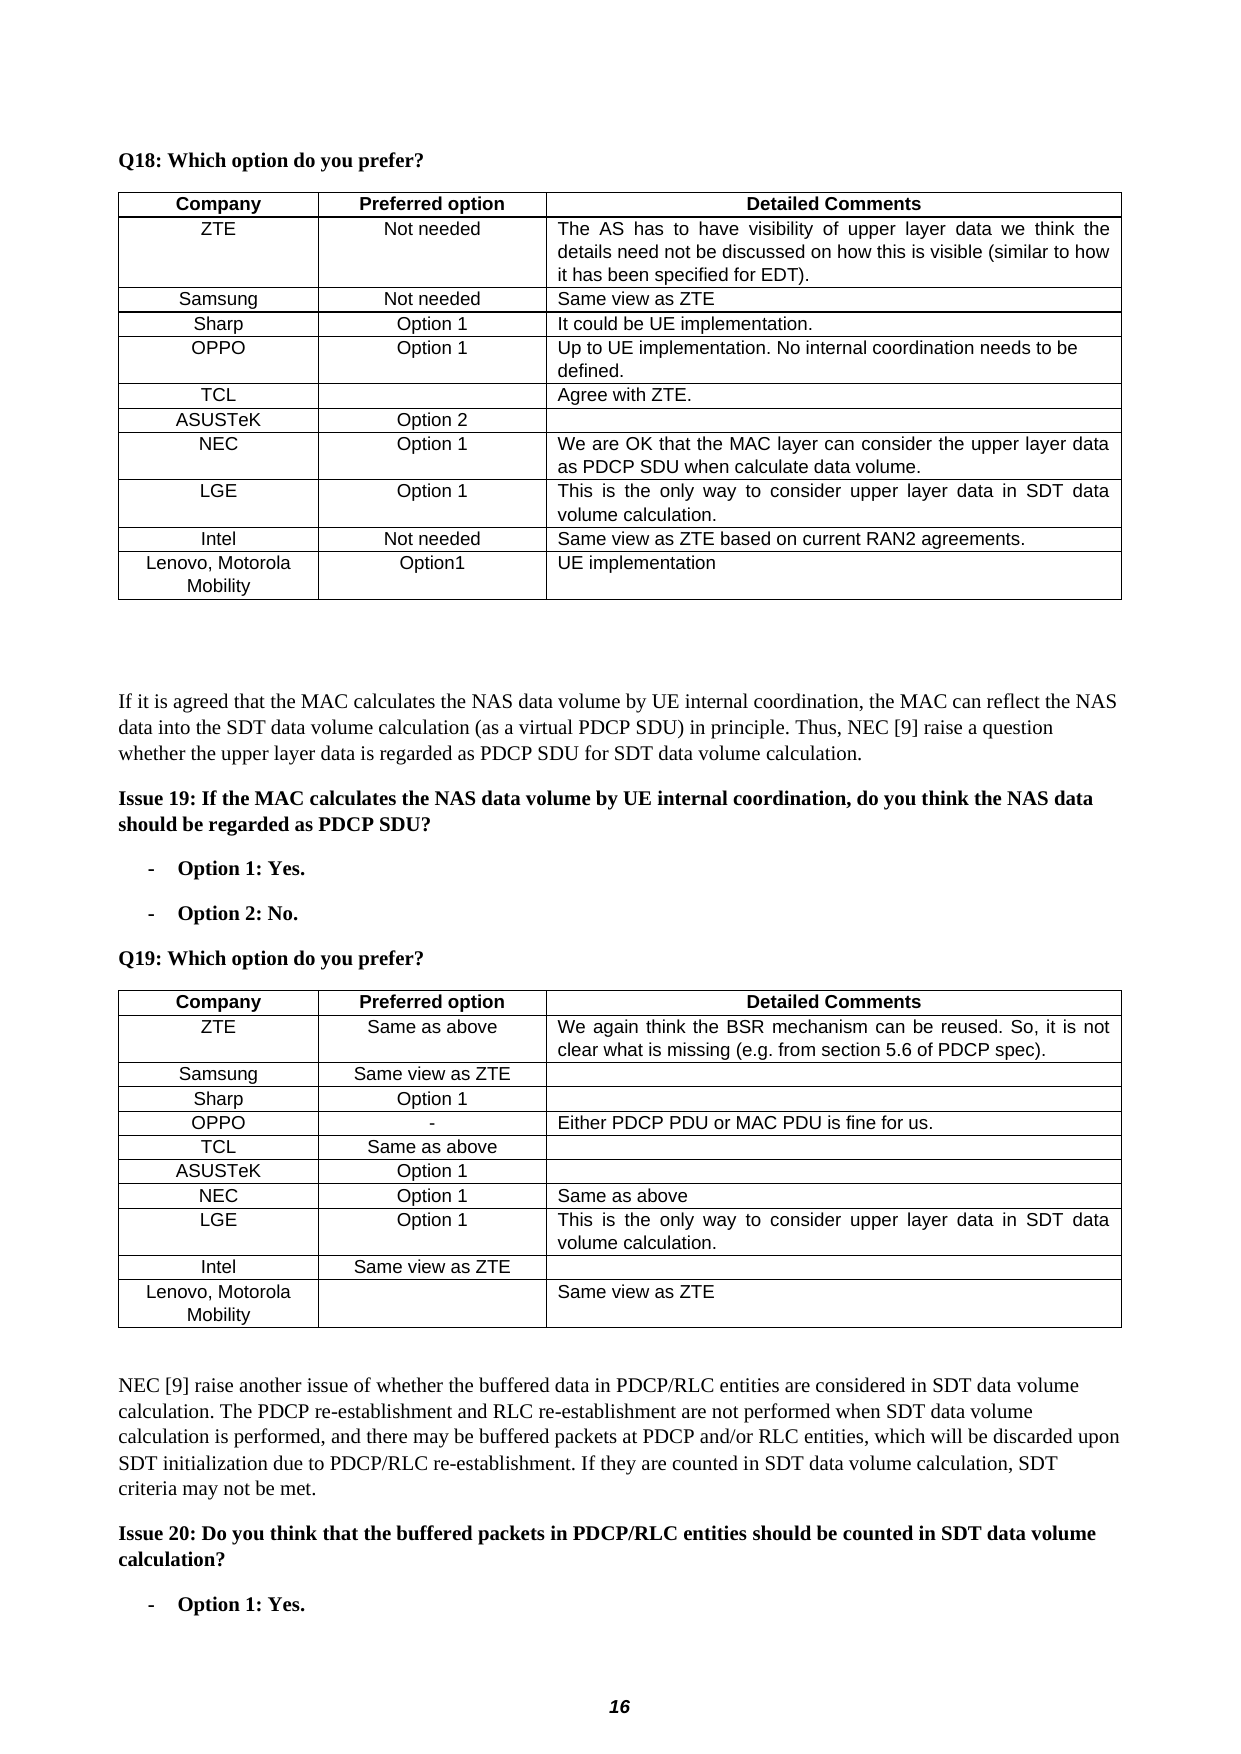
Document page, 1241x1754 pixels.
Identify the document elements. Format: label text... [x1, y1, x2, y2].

table_cell LGE [119, 1209, 318, 1255]
table_cell [547, 1063, 1121, 1086]
table_cell Option 1 [319, 1184, 546, 1208]
table_cell Lenovo, Motorola Mobility [119, 1280, 318, 1327]
table_cell Same as above [319, 1136, 546, 1159]
table_cell ZTE [119, 218, 318, 287]
table_cell Sharp [119, 313, 318, 336]
table_cell [547, 1087, 1121, 1111]
table_cell Same as above [547, 1184, 1121, 1208]
table_cell - [319, 1112, 546, 1135]
table_header Preferred option [319, 991, 546, 1014]
table_cell [547, 1136, 1121, 1159]
table_header Company [119, 991, 318, 1014]
table_cell Not needed [319, 288, 546, 311]
table_cell Sharp [119, 1087, 318, 1111]
table_cell Same view as ZTE [319, 1256, 546, 1279]
table_cell Option 1 [319, 313, 546, 336]
table_header Company [119, 193, 318, 216]
table_cell Samsung [119, 288, 318, 311]
table_cell [319, 384, 546, 407]
table_cell Option 1 [319, 433, 546, 479]
table_header Preferred option [319, 193, 546, 216]
table_cell OPPO [119, 1112, 318, 1135]
table_cell TCL [119, 384, 318, 407]
text Issue 20: Do you think that the buffered packets in PDCP/RLC entities should be counted in SDT data volume calculation? [118, 1521, 1122, 1571]
text - Option 1: Yes. [148, 856, 1122, 880]
table_cell Intel [119, 1256, 318, 1279]
table_cell Lenovo, Motorola Mobility [119, 552, 318, 598]
table_cell Option 1 [319, 1209, 546, 1255]
table_cell Not needed [319, 218, 546, 287]
table_header Detailed Comments [547, 991, 1121, 1014]
text Q18: Which option do you prefer? [118, 147, 1122, 172]
table_cell We are OK that the MAC layer can consider the upper layer data as PDCP SDU when calculate data volume. [547, 433, 1121, 479]
table_cell Option 1 [319, 1087, 546, 1111]
table_cell ASUSTeK [119, 1160, 318, 1183]
table_cell Same view as ZTE [547, 1280, 1121, 1327]
table_cell ZTE [119, 1016, 318, 1062]
table_cell Up to UE implementation. No internal coordination needs to be defined. [547, 337, 1121, 383]
table_cell [547, 1160, 1121, 1183]
table_cell OPPO [119, 337, 318, 383]
table_cell This is the only way to consider upper layer data in SDT data volume calculation. [547, 1209, 1121, 1255]
table_cell NEC [119, 433, 318, 479]
table_cell The AS has to have visibility of upper layer data we think the details need not be discussed on how this is visible (similar to how it has been specified for EDT). [547, 218, 1121, 287]
table_cell Option 1 [319, 337, 546, 383]
text Q19: Which option do you prefer? [118, 946, 1122, 969]
table_cell Agree with ZTE. [547, 384, 1121, 407]
table_cell [547, 1256, 1121, 1279]
table_cell ASUSTeK [119, 409, 318, 432]
text - Option 1: Yes. [148, 1592, 1122, 1616]
table_cell Intel [119, 528, 318, 551]
table_cell UE implementation [547, 552, 1121, 598]
table_cell Samsung [119, 1063, 318, 1086]
table_cell TCL [119, 1136, 318, 1159]
table_cell [547, 409, 1121, 432]
text Issue 19: If the MAC calculates the NAS data volume by UE internal coordination, do you think the NAS data should be regarded as PDCP SDU? [118, 786, 1122, 836]
table_cell Same view as ZTE [319, 1063, 546, 1086]
table_cell Same as above [319, 1016, 546, 1062]
table_cell NEC [119, 1184, 318, 1208]
table_cell Either PDCP PDU or MAC PDU is fine for us. [547, 1112, 1121, 1135]
text - Option 2: No. [148, 901, 1122, 925]
table_cell It could be UE implementation. [547, 313, 1121, 336]
table_cell We again think the BSR mechanism can be reused. So, it is not clear what is missing (e.g. from section 5.6 of PDCP spec). [547, 1016, 1121, 1062]
table_cell LGE [119, 480, 318, 527]
table_cell Option1 [319, 552, 546, 598]
table_cell Same view as ZTE based on current RAN2 agreements. [547, 528, 1121, 551]
table_cell Not needed [319, 528, 546, 551]
table_cell Option 2 [319, 409, 546, 432]
table_header Detailed Comments [547, 193, 1121, 216]
table_cell This is the only way to consider upper layer data in SDT data volume calculation. [547, 480, 1121, 527]
text NEC [9] raise another issue of whether the buffered data in PDCP/RLC entities are considered in SDT data volume calculation. The PDCP re-establishment and RLC re-establishment are not performed when SDT data volume calculation is performed, and there may be buffered packets at PDCP and/or RLC entities, which will be discarded upon SDT initialization due to PDCP/RLC re-establishment. If they are counted in SDT data volume calculation, SDT criteria may not be met. [118, 1373, 1122, 1500]
table_cell Option 1 [319, 1160, 546, 1183]
table_cell Same view as ZTE [547, 288, 1121, 311]
text If it is agreed that the MAC calculates the NAS data volume by UE internal coordination, the MAC can reflect the NAS data into the SDT data volume calculation (as a virtual PDCP SDU) in principle. Thus, NEC [9] raise a question whether the upper layer data is regarded as PDCP SDU for SDT data volume calculation. [118, 689, 1122, 765]
table_cell [319, 1280, 546, 1327]
table_cell Option 1 [319, 480, 546, 527]
